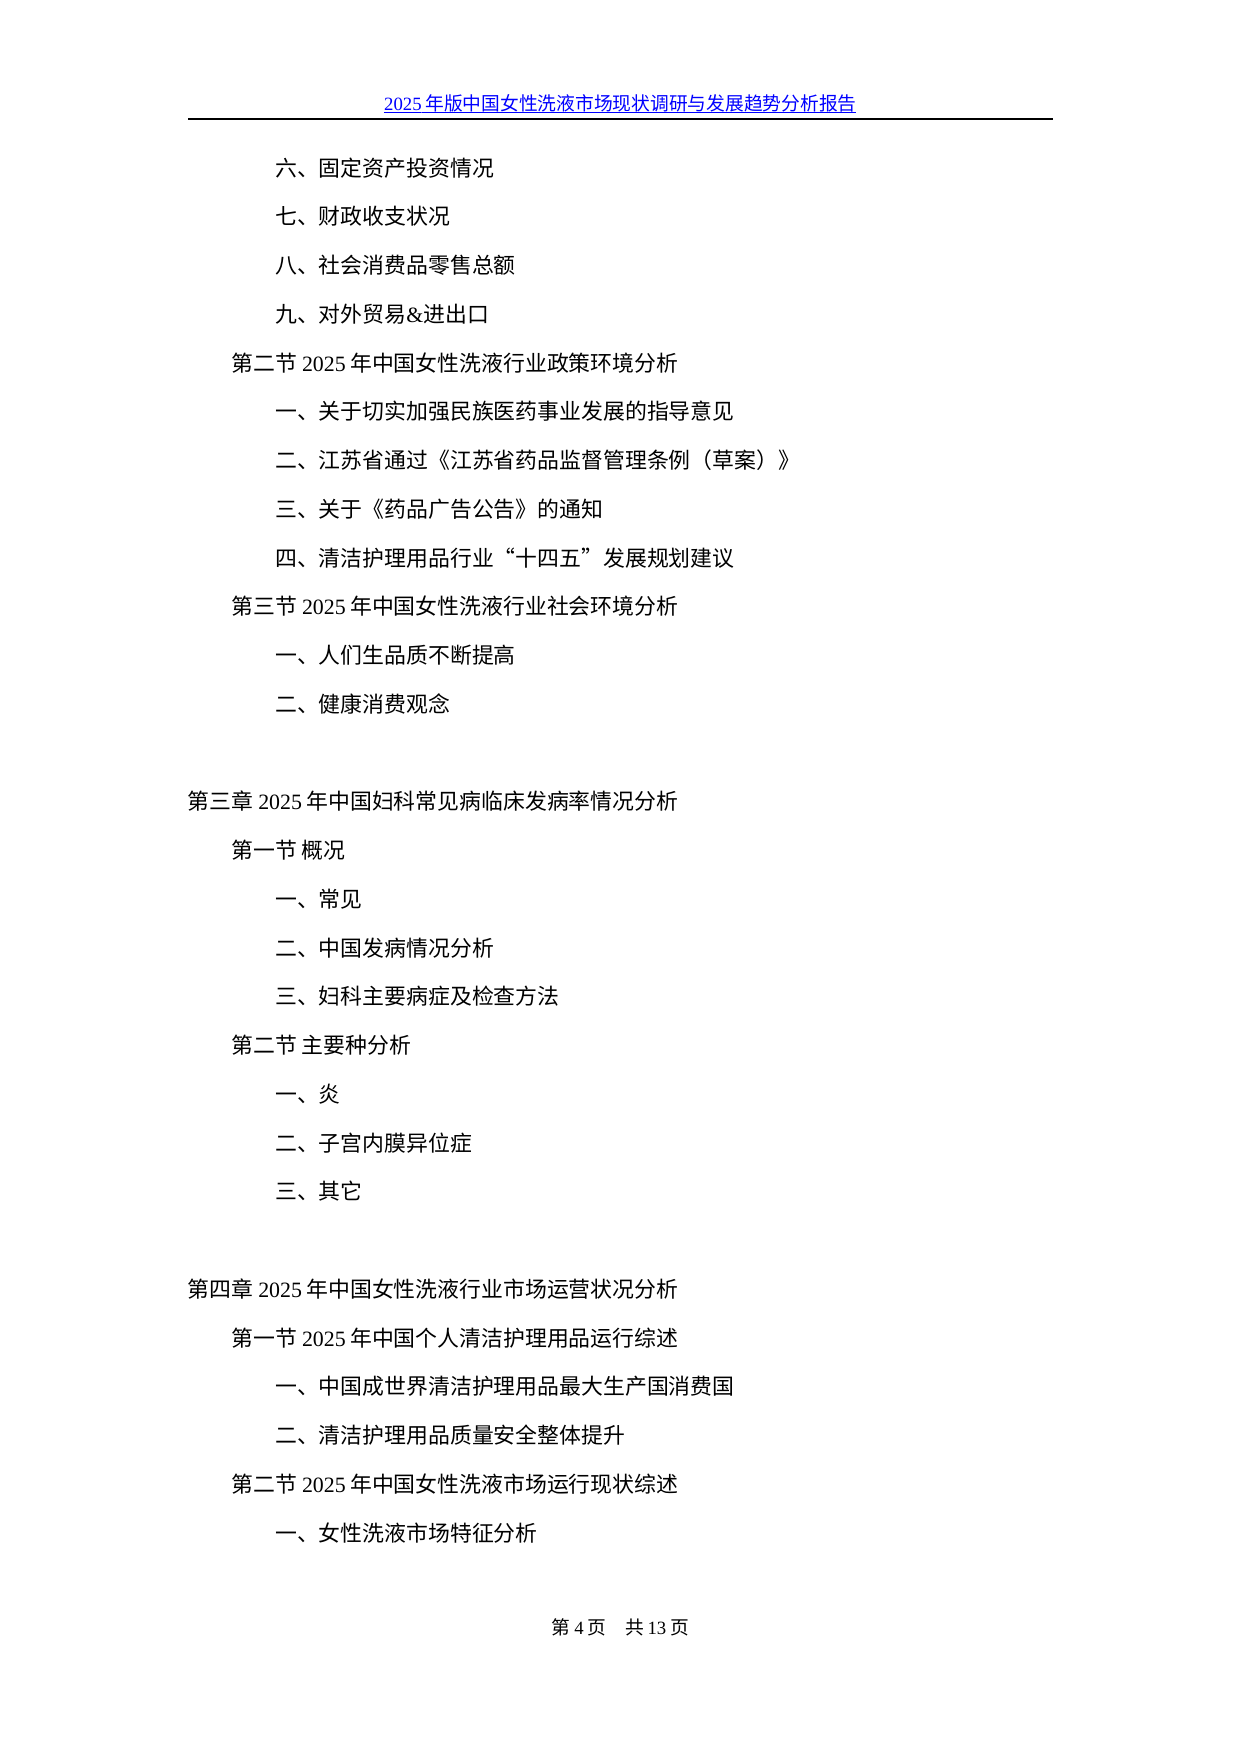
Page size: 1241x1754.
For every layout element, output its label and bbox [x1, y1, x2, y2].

text [187, 150, 1053, 1548]
